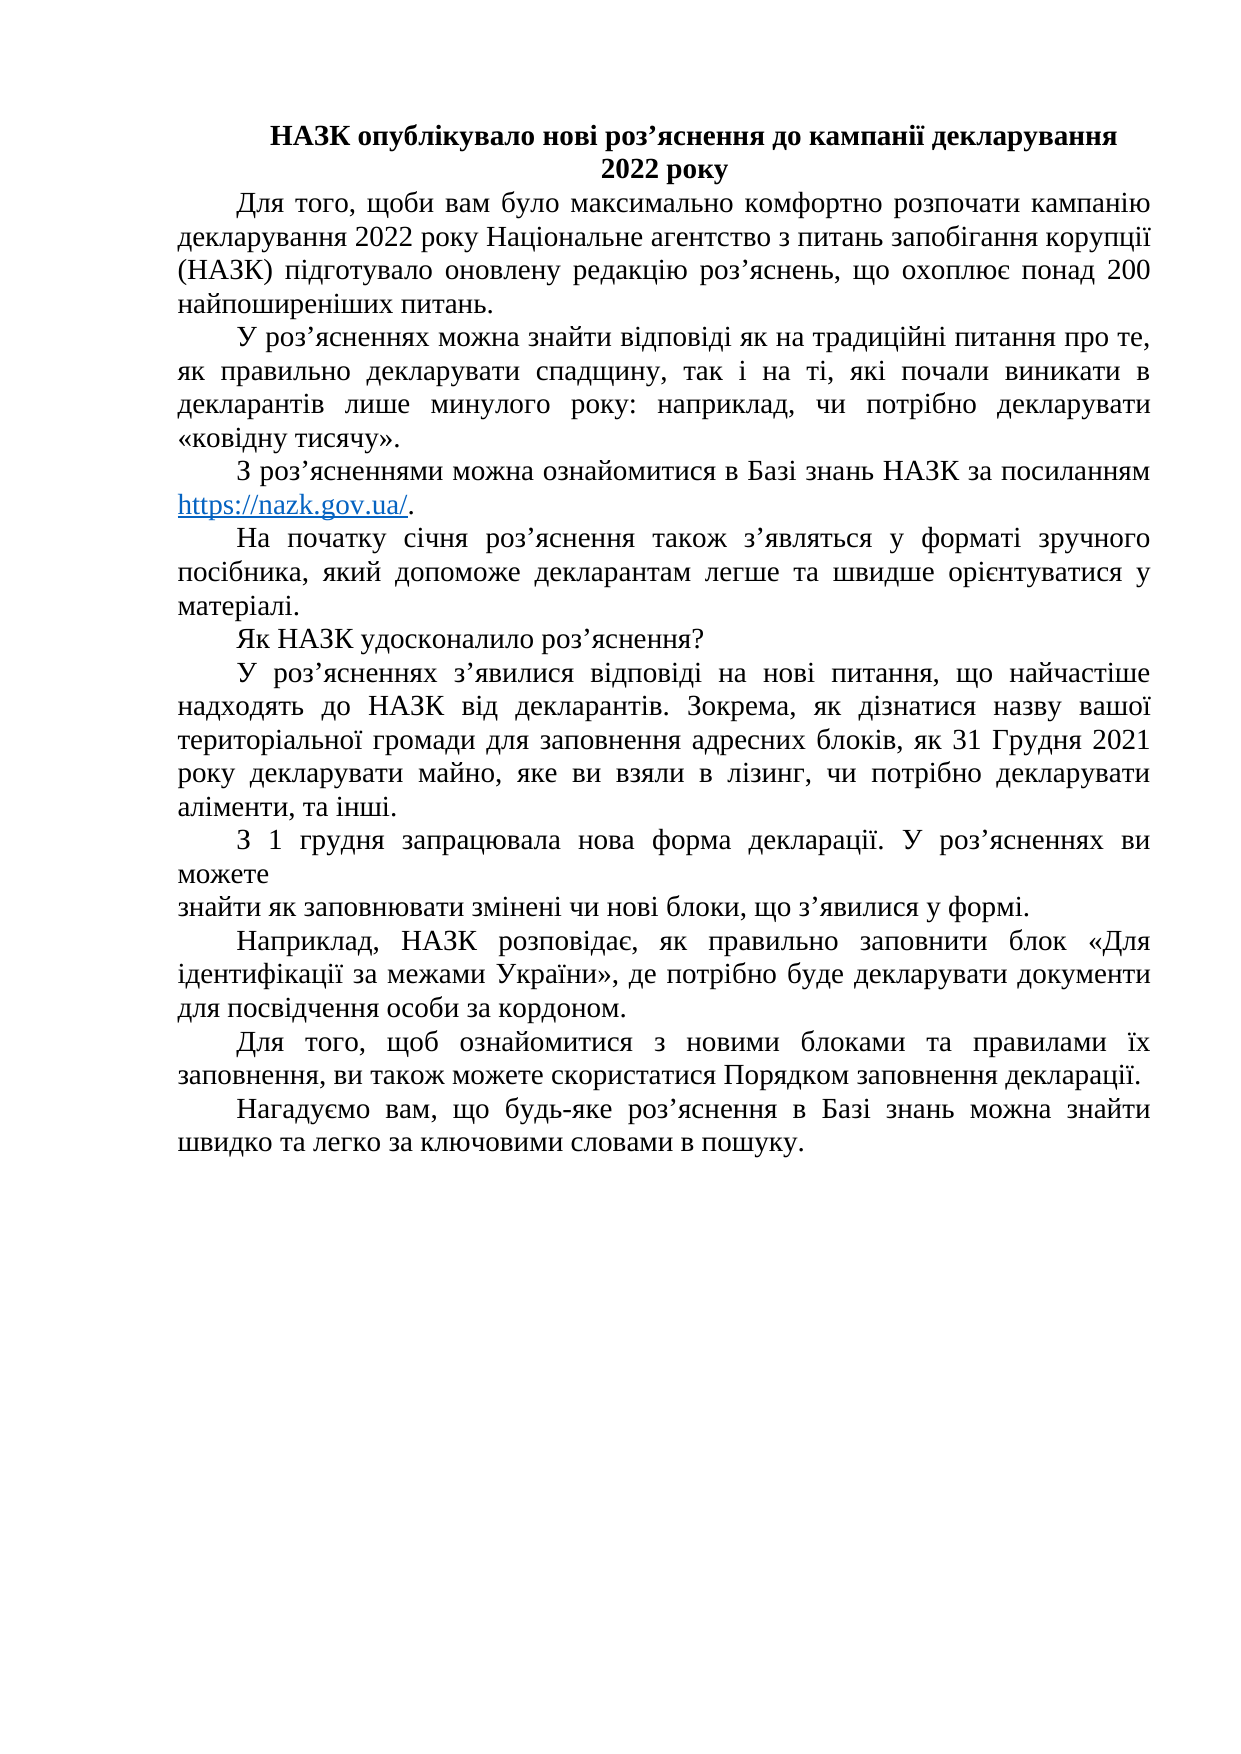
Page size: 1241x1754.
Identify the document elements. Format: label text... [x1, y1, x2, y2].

text Нагадуємо вам, що будь-яке роз’яснення в Базі знань можна знайти швидко та легко за ключовими словами в пошуку. [177, 1091, 1152, 1158]
text знайти як заповнювати змінені чи нові блоки, що з’явилися у формі. [177, 889, 1152, 923]
text 2022 року [177, 152, 1152, 185]
text На початку січня роз’яснення також з’являться у форматі зручного посібника, який допоможе декларантам легше та швидше орієнтуватися у матеріалі. [177, 521, 1152, 621]
text У роз’ясненнях можна знайти відповіді як на традиційні питання про те, як правильно декларувати спадщину, так і на ті, які почали виникати в декларантів лише минулого року: наприклад, чи потрібно декларувати «ковідну тисячу». [177, 319, 1152, 453]
text Як НАЗК удосконалило роз’яснення? [177, 621, 1152, 655]
text Для того, щоб ознайомитися з новими блоками та правилами їх заповнення, ви також можете скористатися Порядком заповнення декларації. [177, 1024, 1152, 1091]
text НАЗК опублікувало нові роз’яснення до кампанії декларування [177, 118, 1152, 152]
text Наприклад, НАЗК розповідає, як правильно заповнити блок «Для ідентифікації за межами України», де потрібно буде декларувати документи для посвідчення особи за кордоном. [177, 923, 1152, 1024]
text Для того, щоби вам було максимально комфортно розпочати кампанію декларування 2022 року Національне агентство з питань запобігання корупції (НАЗК) підготувало оновлену редакцію роз’яснень, що охоплює понад 200 найпоширеніших питань. [177, 185, 1152, 319]
text З 1 грудня запрацювала нова форма декларації. У роз’ясненнях ви можете [177, 822, 1152, 889]
text У роз’ясненнях з’явилися відповіді на нові питання, що найчастіше надходять до НАЗК від декларантів. Зокрема, як дізнатися назву вашої територіальної громади для заповнення адресних блоків, як 31 Грудня 2021 року декларувати майно, яке ви взяли в лізинг, чи потрібно декларувати аліменти, та інші. [177, 655, 1152, 822]
text З роз’ясненнями можна ознайомитися в Базі знань НАЗК за посиланням https://nazk.gov.ua/. [177, 453, 1152, 521]
